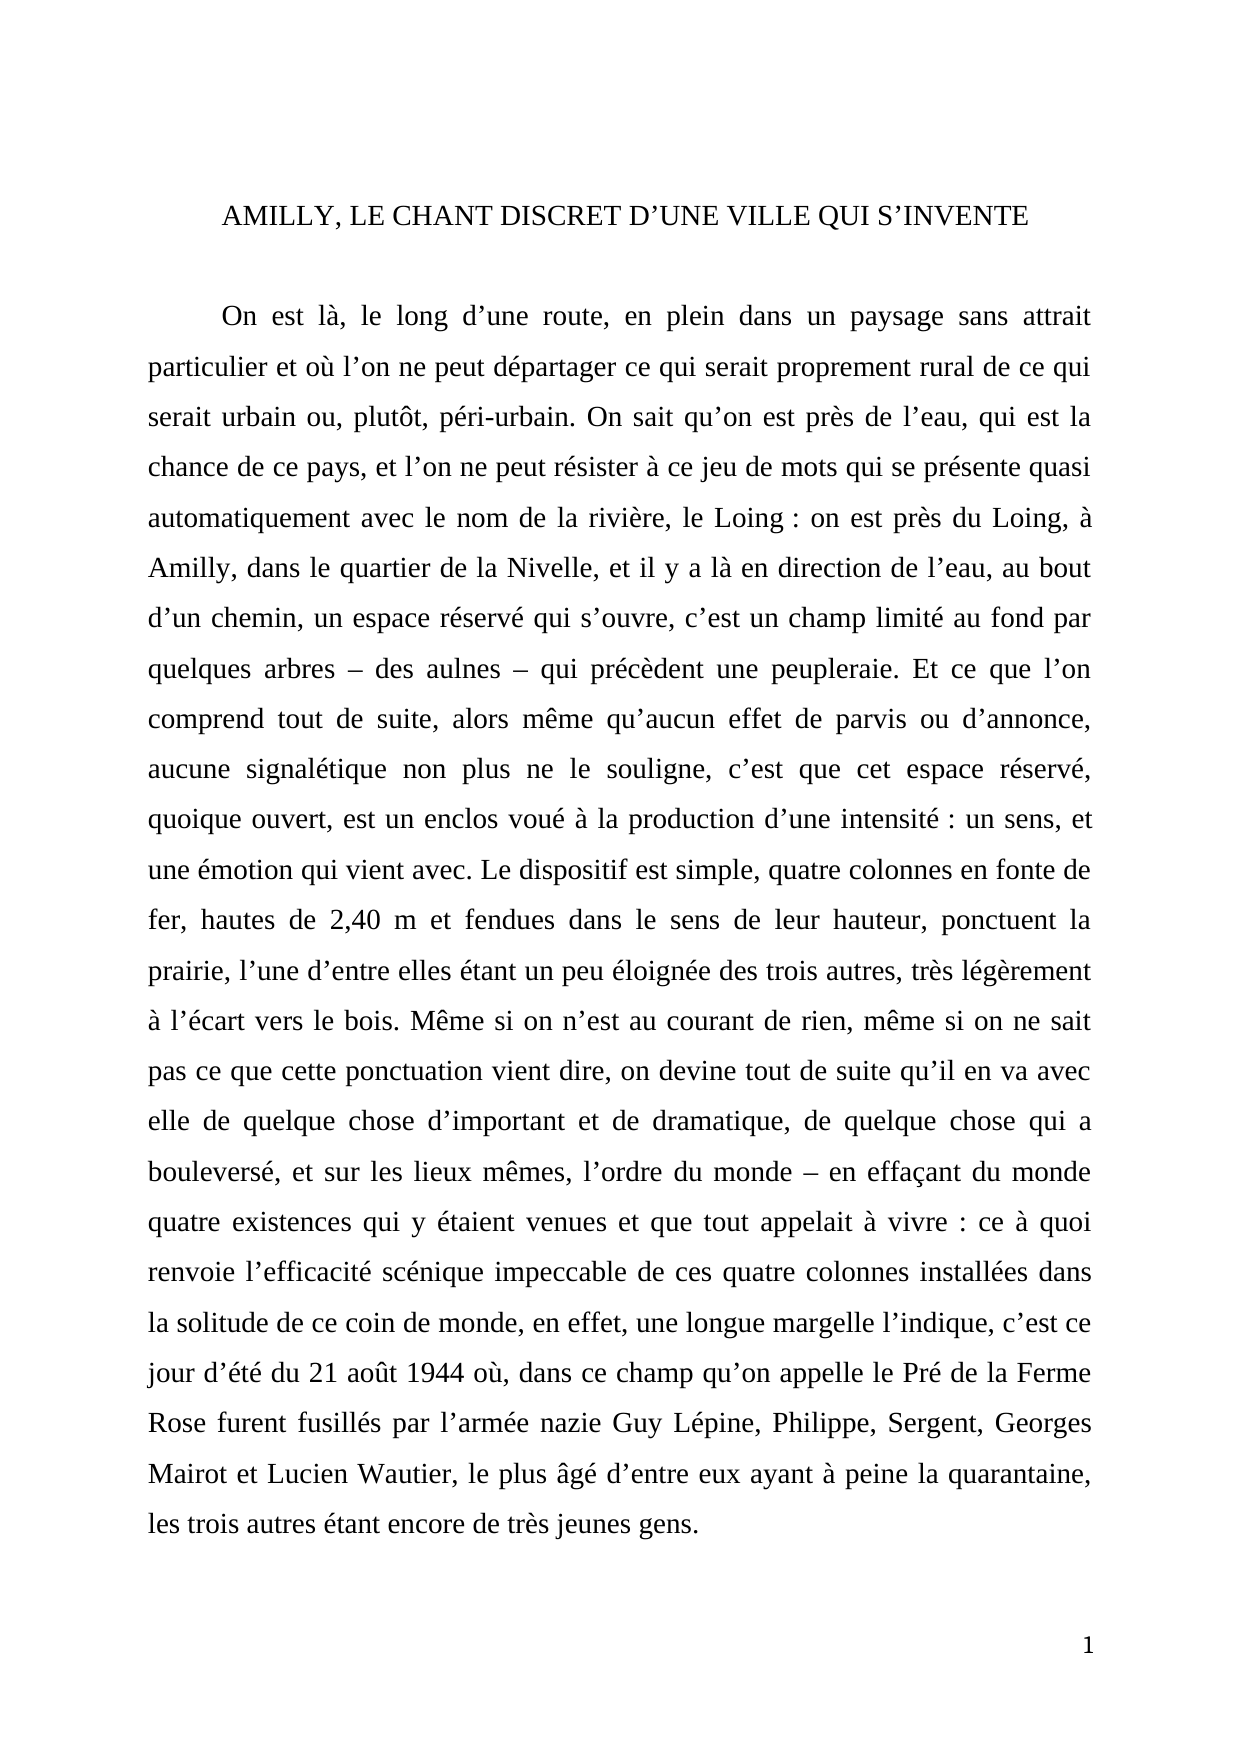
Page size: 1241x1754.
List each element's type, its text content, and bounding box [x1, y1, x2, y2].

text On est là, le long d’une route, en plein dans un paysage sans attrait particulier et où l’on ne peut départager ce qui serait proprement rural de ce qui serait urbain ou, plutôt, péri-urbain. On sait qu’on est près de l’eau, qui est la chance de ce pays, et l’on ne peut résister à ce jeu de mots qui se présente quasi automatiquement avec le nom de la rivière, le Loing : on est près du Loing, à Amilly, dans le quartier de la Nivelle, et il y a là en direction de l’eau, au bout d’un chemin, un espace réservé qui s’ouvre, c’est un champ limité au fond par quelques arbres – des aulnes – qui précèdent une peupleraie. Et ce que l’on comprend tout de suite, alors même qu’aucun effet de parvis ou d’annonce, aucune signalétique non plus ne le souligne, c’est que cet espace réservé, quoique ouvert, est un enclos voué à la production d’une intensité : un sens, et une émotion qui vient avec. Le dispositif est simple, quatre colonnes en fonte de fer, hautes de 2,40 m et fendues dans le sens de leur hauteur, ponctuent la prairie, l’une d’entre elles étant un peu éloignée des trois autres, très légèrement à l’écart vers le bois. Même si on n’est au courant de rien, même si on ne sait pas ce que cette ponctuation vient dire, on devine tout de suite qu’il en va avec elle de quelque chose d’important et de dramatique, de quelque chose qui a bouleversé, et sur les lieux mêmes, l’ordre du monde – en effaçant du monde quatre existences qui y étaient venues et que tout appelait à vivre : ce à quoi renvoie l’efficacité scénique impeccable de ces quatre colonnes installées dans la solitude de ce coin de monde, en effet, une longue margelle l’indique, c’est ce jour d’été du 21 août 1944 où, dans ce champ qu’on appelle le Pré de la Ferme Rose furent fusillés par l’armée nazie Guy Lépine, Philippe, Sergent, Georges Mairot et Lucien Wautier, le plus âgé d’entre eux ayant à peine la quarantaine, les trois autres étant encore de très jeunes gens. [148, 298, 1093, 1539]
text AMILLY, LE CHANT DISCRET D’UNE VILLE QUI S’INVENTE [148, 198, 1093, 231]
